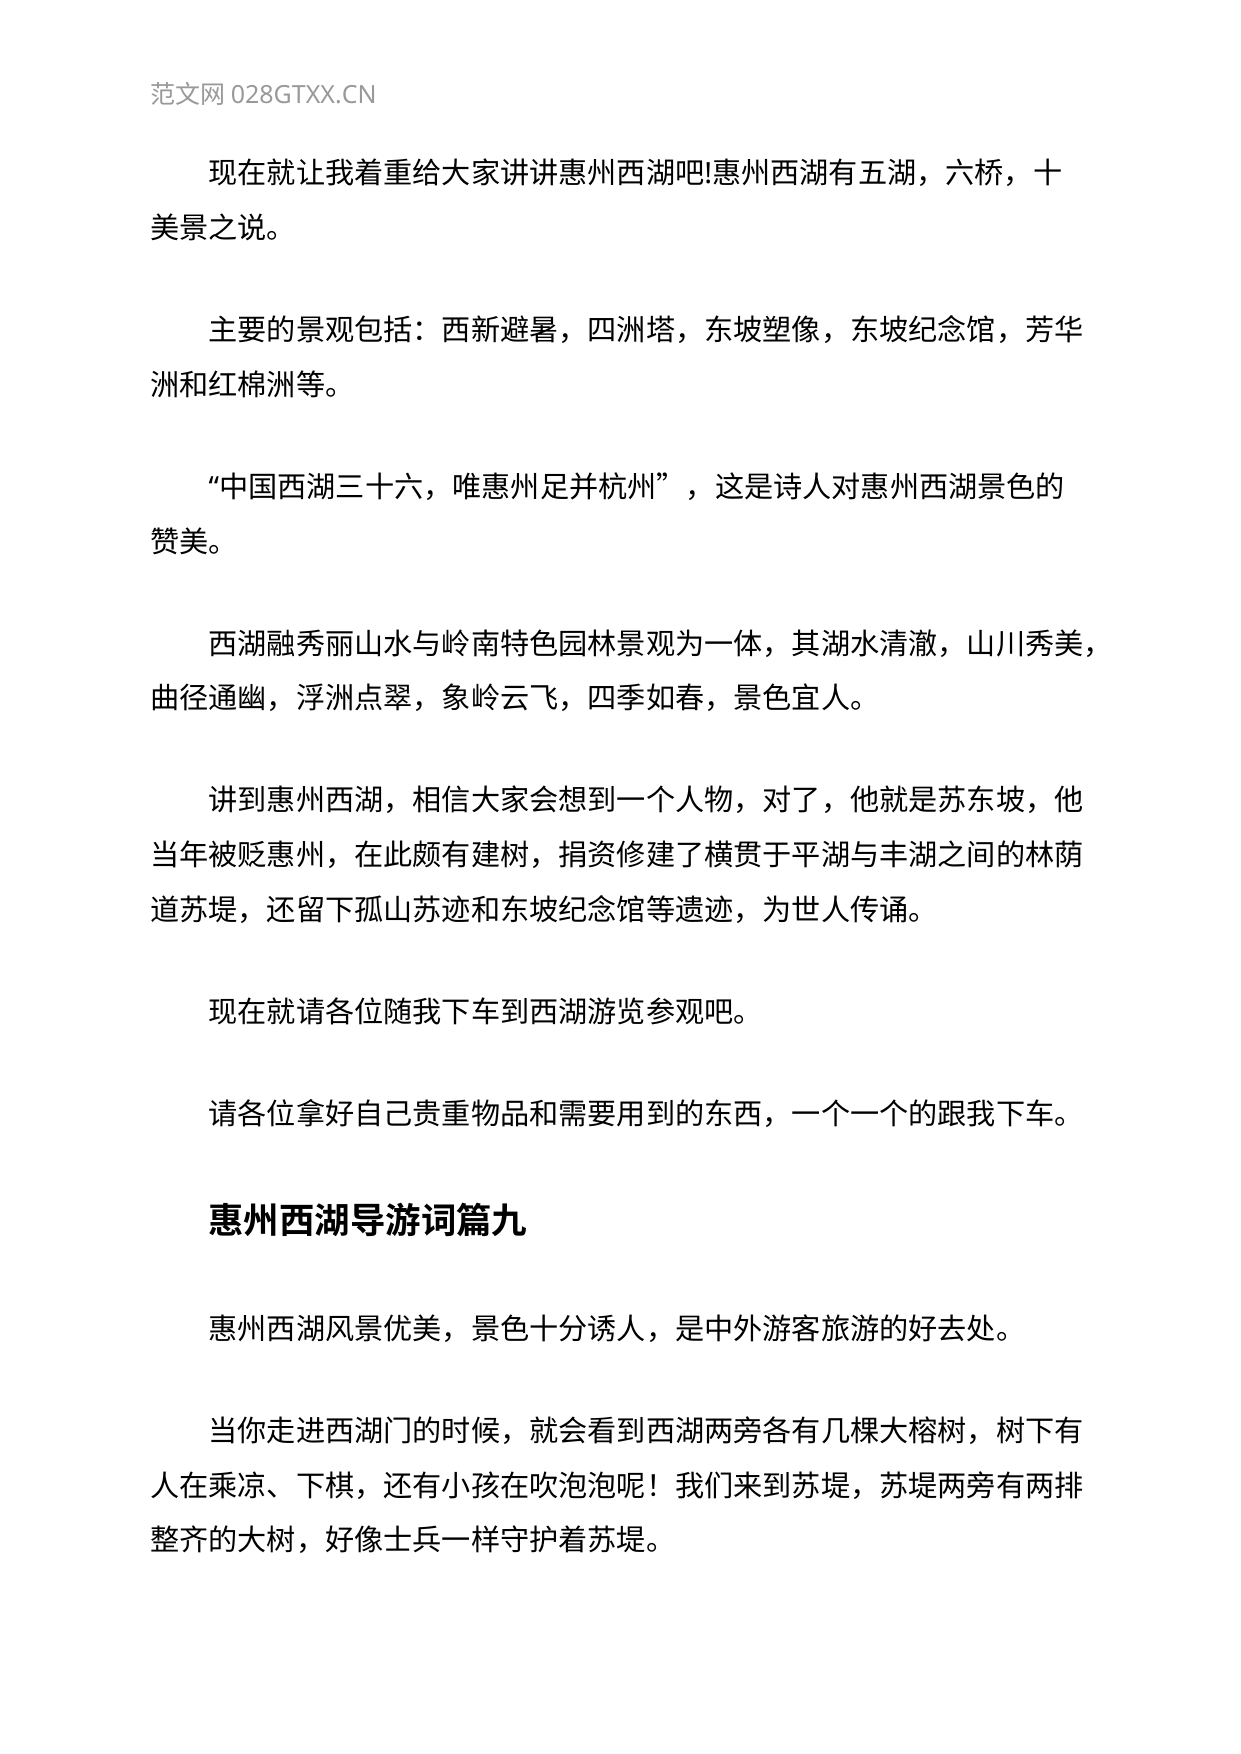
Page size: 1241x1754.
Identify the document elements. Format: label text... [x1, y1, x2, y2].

text 当你走进西湖门的时候，就会看到西湖两旁各有几棵大榕树，树下有人在乘凉、下棋，还有小孩在吹泡泡呢！我们来到苏堤，苏堤两旁有两排整齐的大树，好像士兵一样守护着苏堤。 [150, 1407, 1090, 1559]
text “中国西湖三十六，唯惠州足并杭州”，这是诗人对惠州西湖景色的赞美。 [150, 463, 1090, 561]
text 惠州西湖导游词篇九 [150, 1192, 1090, 1243]
text 现在就让我着重给大家讲讲惠州西湖吧!惠州西湖有五湖，六桥，十美景之说。 [150, 150, 1090, 247]
text 惠州西湖风景优美，景色十分诱人，是中外游客旅游的好去处。 [150, 1305, 1090, 1348]
text 现在就请各位随我下车到西湖游览参观吧。 [150, 988, 1090, 1031]
text 讲到惠州西湖，相信大家会想到一个人物，对了，他就是苏东坡，他当年被贬惠州，在此颇有建树，捐资修建了横贯于平湖与丰湖之间的林荫道苏堤，还留下孤山苏迹和东坡纪念馆等遗迹，为世人传诵。 [150, 777, 1090, 929]
text 请各位拿好自己贵重物品和需要用到的东西，一个一个的跟我下车。 [150, 1090, 1090, 1132]
text 主要的景观包括：西新避暑，四洲塔，东坡塑像，东坡纪念馆，芳华洲和红棉洲等。 [150, 307, 1090, 404]
text 西湖融秀丽山水与岭南特色园林景观为一体，其湖水清澈，山川秀美，曲径通幽，浮洲点翠，象岭云飞，四季如春，景色宜人。 [150, 620, 1090, 717]
